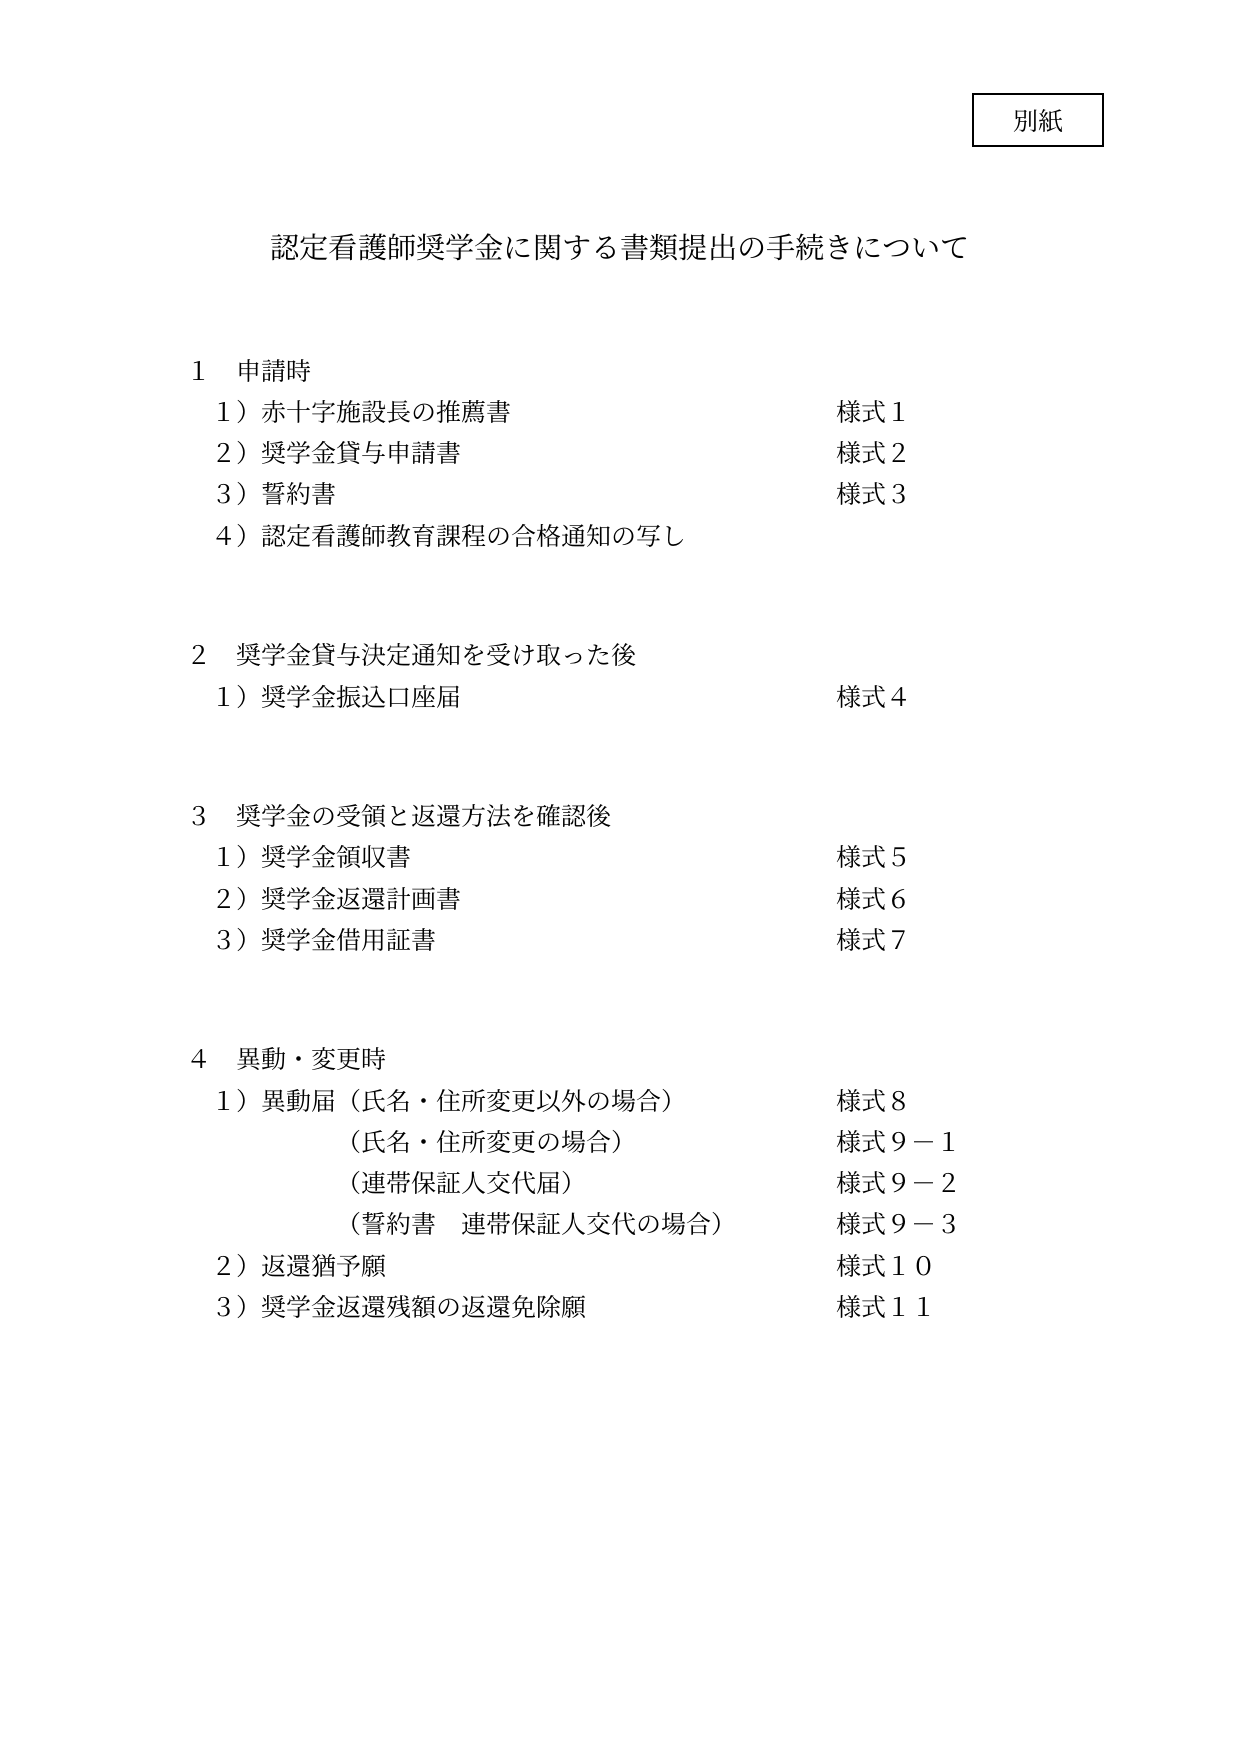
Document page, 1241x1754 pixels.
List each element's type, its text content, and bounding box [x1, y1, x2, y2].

text １）赤十字施設長の推薦書 様式１ [136, 393, 1104, 428]
text ３）奨学金返還残額の返還免除願 様式１１ [136, 1288, 1104, 1323]
text ２）返還猶予願 様式１０ [136, 1246, 1104, 1282]
text （氏名・住所変更の場合） 様式９－１ [136, 1123, 1104, 1158]
text ３）奨学金借用証書 様式７ [136, 921, 1104, 956]
text １）異動届（氏名・住所変更以外の場合） 様式８ [136, 1081, 1104, 1117]
text １ 申請時 [136, 351, 1104, 387]
text ３）誓約書 様式３ [136, 475, 1104, 511]
text ２）奨学金貸与申請書 様式２ [136, 434, 1104, 470]
text ４）認定看護師教育課程の合格通知の写し [136, 516, 1104, 552]
text ２）奨学金返還計画書 様式６ [136, 879, 1104, 915]
text ４ 異動・変更時 [136, 1040, 1104, 1076]
text １）奨学金領収書 様式５ [136, 838, 1104, 874]
text 認定看護師奨学金に関する書類提出の手続きについて [136, 225, 1104, 267]
text （連帯保証人交代届） 様式９－２ [136, 1164, 1104, 1200]
text １）奨学金振込口座届 様式４ [136, 677, 1104, 713]
text ３ 奨学金の受領と返還方法を確認後 [136, 797, 1104, 833]
text （誓約書 連帯保証人交代の場合） 様式９－３ [136, 1205, 1104, 1241]
text ２ 奨学金貸与決定通知を受け取った後 [136, 636, 1104, 672]
